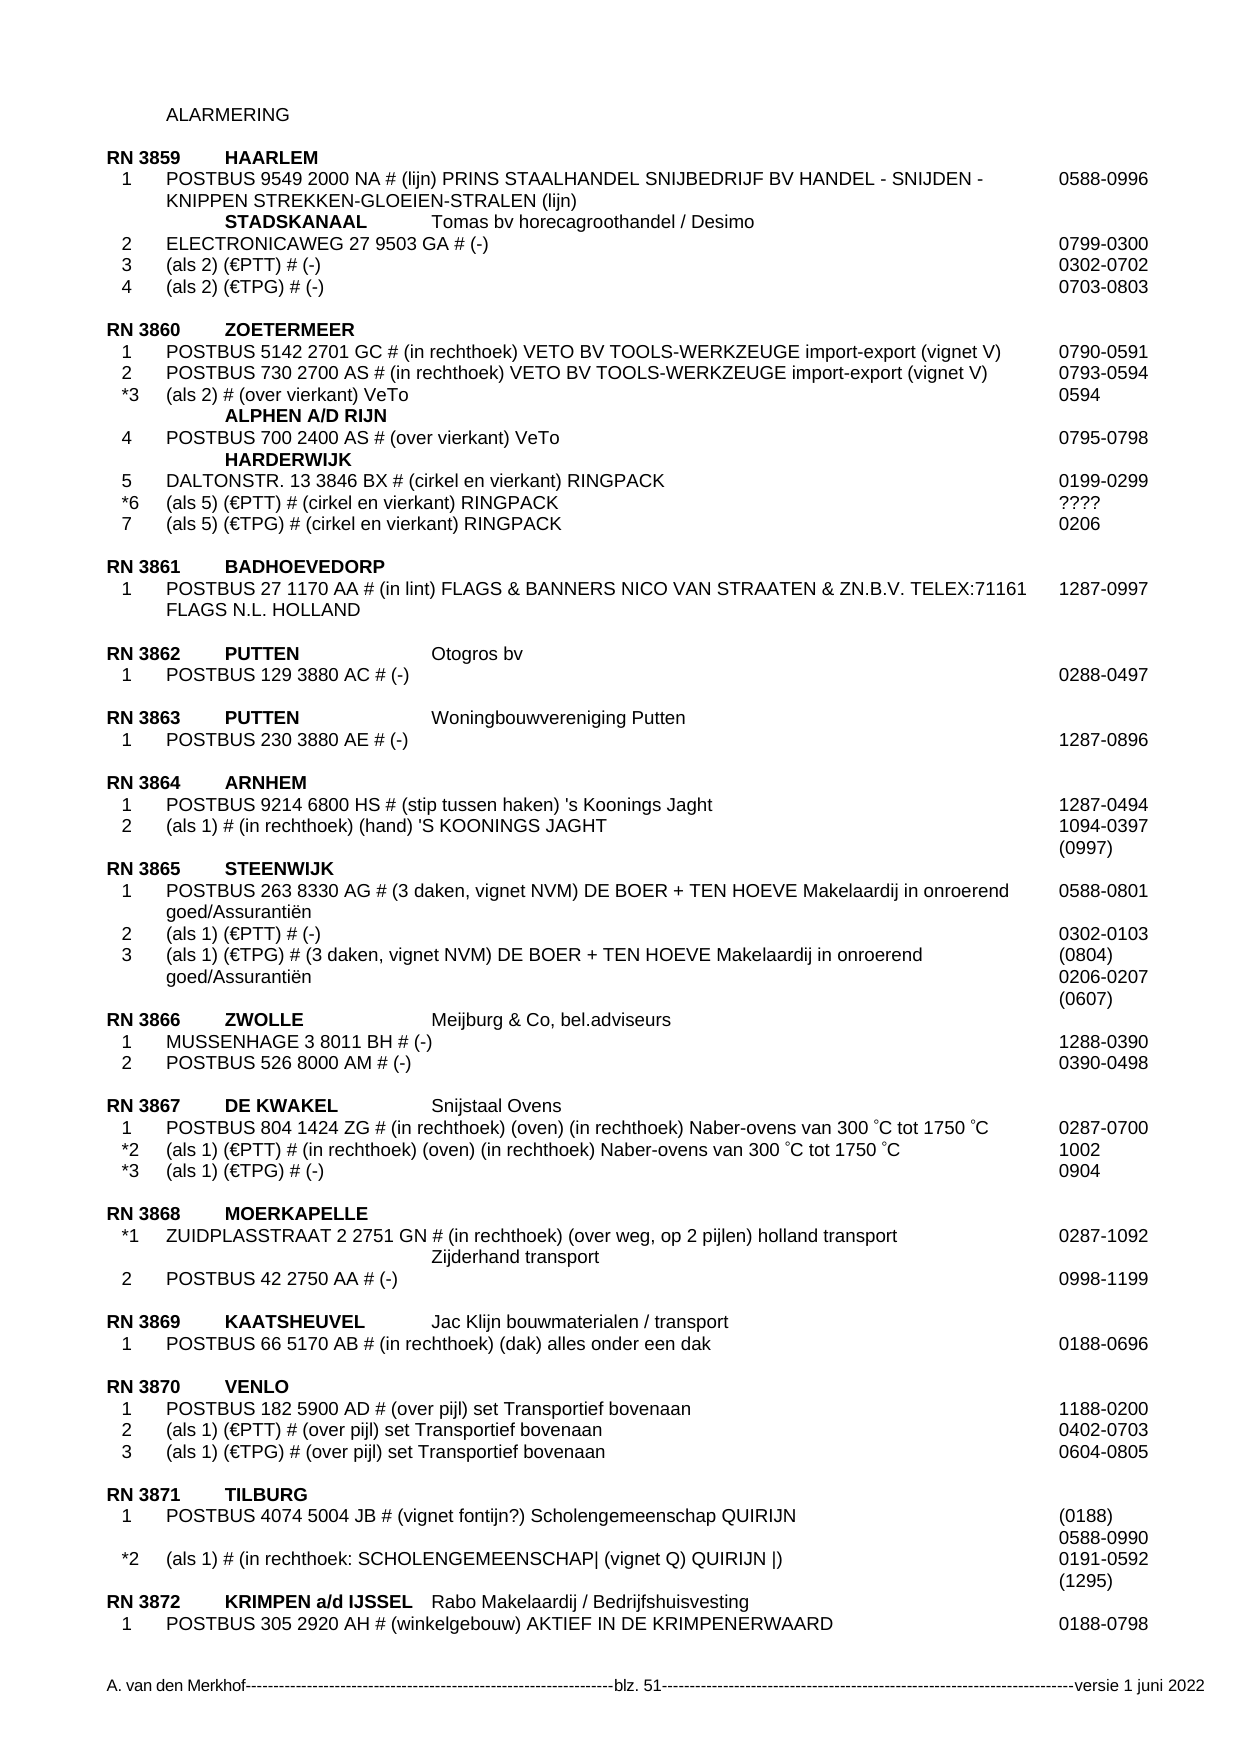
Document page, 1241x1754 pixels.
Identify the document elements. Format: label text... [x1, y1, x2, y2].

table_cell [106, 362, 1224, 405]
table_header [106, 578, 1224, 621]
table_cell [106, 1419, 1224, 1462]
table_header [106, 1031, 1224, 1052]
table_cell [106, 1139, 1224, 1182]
text RN 3861 BADHOEVEDORP [106, 556, 1163, 578]
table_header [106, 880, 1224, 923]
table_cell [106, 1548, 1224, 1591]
text RN 3860 ZOETERMEER [106, 319, 1163, 341]
text STADSKANAAL Tomas bv horecagroothandel / Desimo [106, 211, 1163, 233]
text RN 3869 KAATSHEUVEL Jac Klijn bouwmaterialen / transport [106, 1311, 1163, 1333]
text RN 3866 ZWOLLE Meijburg & Co, bel.adviseurs [106, 1009, 1163, 1031]
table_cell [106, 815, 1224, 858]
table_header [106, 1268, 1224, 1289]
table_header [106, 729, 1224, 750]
text ALPHEN A/D RIJN [106, 405, 1163, 427]
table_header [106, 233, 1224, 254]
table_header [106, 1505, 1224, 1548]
text RN 3871 TILBURG [106, 1483, 1163, 1505]
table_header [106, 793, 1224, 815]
text RN 3867 DE KWAKEL Snijstaal Ovens [106, 1095, 1163, 1117]
text RN 3863 PUTTEN Woningbouwvereniging Putten [106, 707, 1163, 729]
text RN 3865 STEENWIJK [106, 858, 1163, 879]
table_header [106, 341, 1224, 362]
text Zijderhand transport [106, 1246, 1163, 1268]
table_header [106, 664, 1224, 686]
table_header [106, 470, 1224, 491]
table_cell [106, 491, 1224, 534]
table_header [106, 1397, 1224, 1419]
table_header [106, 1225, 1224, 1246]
text RN 3868 MOERKAPELLE [106, 1203, 1163, 1225]
text RN 3872 KRIMPEN a/d IJSSEL Rabo Makelaardij / Bedrijfshuisvesting [106, 1591, 1163, 1613]
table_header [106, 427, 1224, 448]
text RN 3859 HAARLEM [106, 146, 1163, 168]
text RN 3870 VENLO [106, 1376, 1163, 1397]
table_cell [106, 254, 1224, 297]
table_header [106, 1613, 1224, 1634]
text RN 3864 ARNHEM [106, 772, 1163, 793]
text HARDERWIJK [106, 448, 1163, 470]
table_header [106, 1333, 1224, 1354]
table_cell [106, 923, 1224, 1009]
text RN 3862 PUTTEN Otogros bv [106, 642, 1163, 664]
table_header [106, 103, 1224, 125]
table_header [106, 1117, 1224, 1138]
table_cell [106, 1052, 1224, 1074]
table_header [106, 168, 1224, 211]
